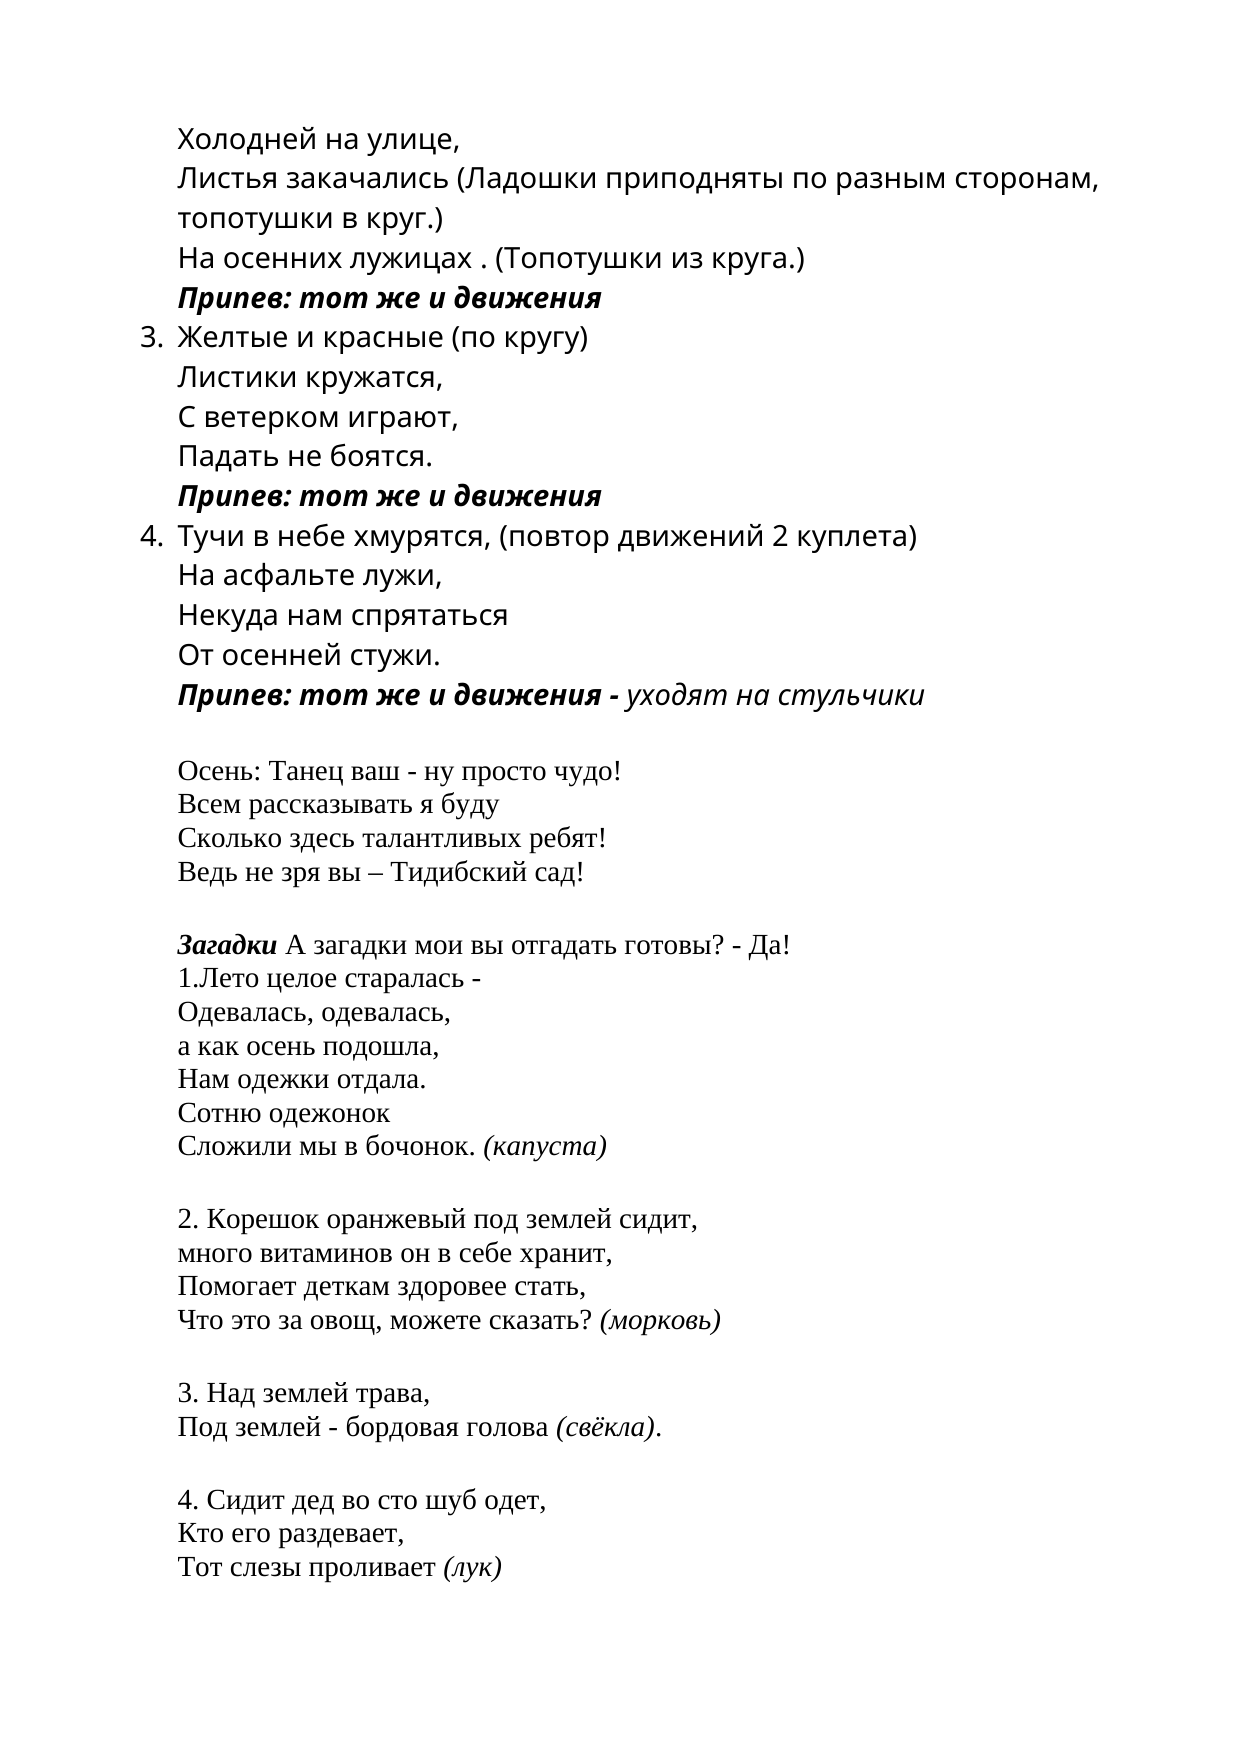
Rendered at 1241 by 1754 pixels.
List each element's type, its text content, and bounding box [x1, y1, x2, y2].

text 3. Над землей трава, [177, 1375, 1152, 1409]
text Что это за овощ, можете сказать? (морковь) [177, 1302, 1152, 1336]
text Припев: тот же и движения [177, 475, 1152, 515]
text Одевалась, одевалась, [177, 994, 1152, 1028]
text Загадки А загадки мои вы отгадать готовы? - Да! [177, 927, 1152, 961]
text 4. Сидит дед во сто шуб одет, [177, 1482, 1152, 1516]
text Сотню одежонок [177, 1095, 1152, 1128]
text а как осень подошла, [177, 1028, 1152, 1061]
text 2. Корешок оранжевый под землей сидит, [177, 1201, 1152, 1235]
text Кто его раздевает, [177, 1516, 1152, 1549]
text Ведь не зря вы – Тидибский сад! [177, 854, 1152, 887]
text Сколько здесь талантливых ребят! [177, 820, 1152, 854]
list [140, 118, 1152, 277]
text много витаминов он в себе хранит, [177, 1235, 1152, 1268]
text Припев: тот же и движения - уходят на стульчики [177, 674, 1152, 713]
text Сложили мы в бочонок. (капуста) [177, 1128, 1152, 1162]
list Желтые и красные (по кругу) Листики кружатся, С ветерком играют, Падать не боятся. [140, 317, 1152, 475]
text 1.Лето целое старалась - [177, 961, 1152, 994]
text Тот слезы проливает (лук) [177, 1549, 1152, 1583]
text Припев: тот же и движения [177, 277, 1152, 317]
text Помогает деткам здоровее стать, [177, 1268, 1152, 1302]
text Осень: Танец ваш - ну просто чудо! [177, 753, 1152, 787]
list Тучи в небе хмурятся, (повтор движений 2 куплета) На асфальте лужи, Некуда нам спрятаться От осенней стужи. [140, 515, 1152, 674]
text Всем рассказывать я буду [177, 787, 1152, 820]
text Под землей - бордовая голова (свёкла). [177, 1409, 1152, 1442]
text Нам одежки отдала. [177, 1061, 1152, 1095]
